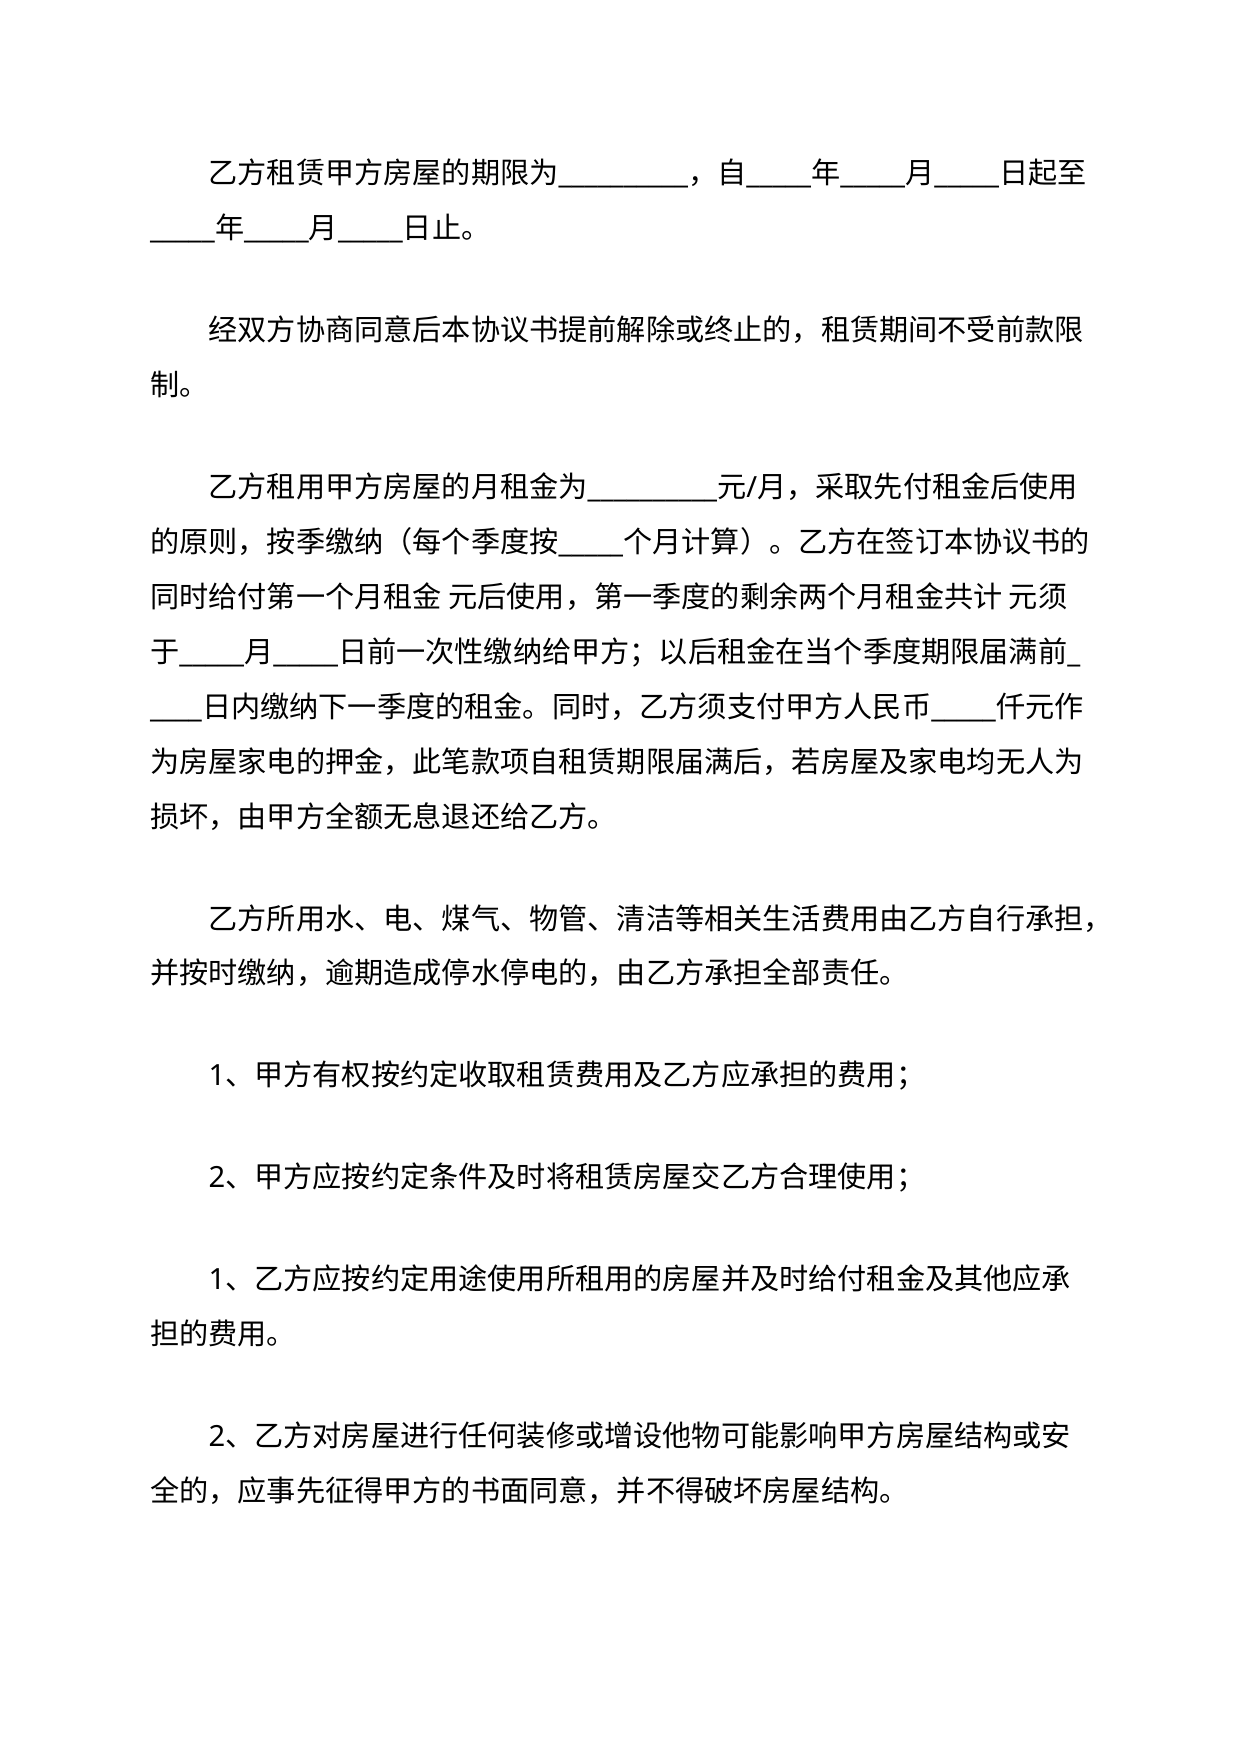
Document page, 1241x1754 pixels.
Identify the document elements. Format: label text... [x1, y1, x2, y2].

text 2、甲方应按约定条件及时将租赁房屋交乙方合理使用； [150, 1154, 1090, 1196]
text 乙方租赁甲方房屋的期限为__________，自_____年_____月_____日起至_____年_____月_____日止。 [150, 150, 1090, 247]
text 2、乙方对房屋进行任何装修或增设他物可能影响甲方房屋结构或安全的，应事先征得甲方的书面同意，并不得破坏房屋结构。 [150, 1413, 1090, 1510]
text 经双方协商同意后本协议书提前解除或终止的，租赁期间不受前款限制。 [150, 307, 1090, 404]
text 1、甲方有权按约定收取租赁费用及乙方应承担的费用； [150, 1052, 1090, 1094]
text 1、乙方应按约定用途使用所租用的房屋并及时给付租金及其他应承担的费用。 [150, 1256, 1090, 1353]
text 乙方租用甲方房屋的月租金为__________元/月，采取先付租金后使用的原则，按季缴纳（每个季度按_____个月计算）。乙方在签订本协议书的同时给付第一个月租金 元后使用，第一季度的剩余两个月租金共计 元须于_____月_____日前一次性缴纳给甲方；以后租金在当个季度期限届满前_____日内缴纳下一季度的租金。同时，乙方须支付甲方人民币_____仟元作为房屋家电的押金，此笔款项自租赁期限届满后，若房屋及家电均无人为损坏，由甲方全额无息退还给乙方。 [150, 464, 1090, 836]
text 乙方所用水、电、煤气、物管、清洁等相关生活费用由乙方自行承担，并按时缴纳，逾期造成停水停电的，由乙方承担全部责任。 [150, 895, 1090, 992]
